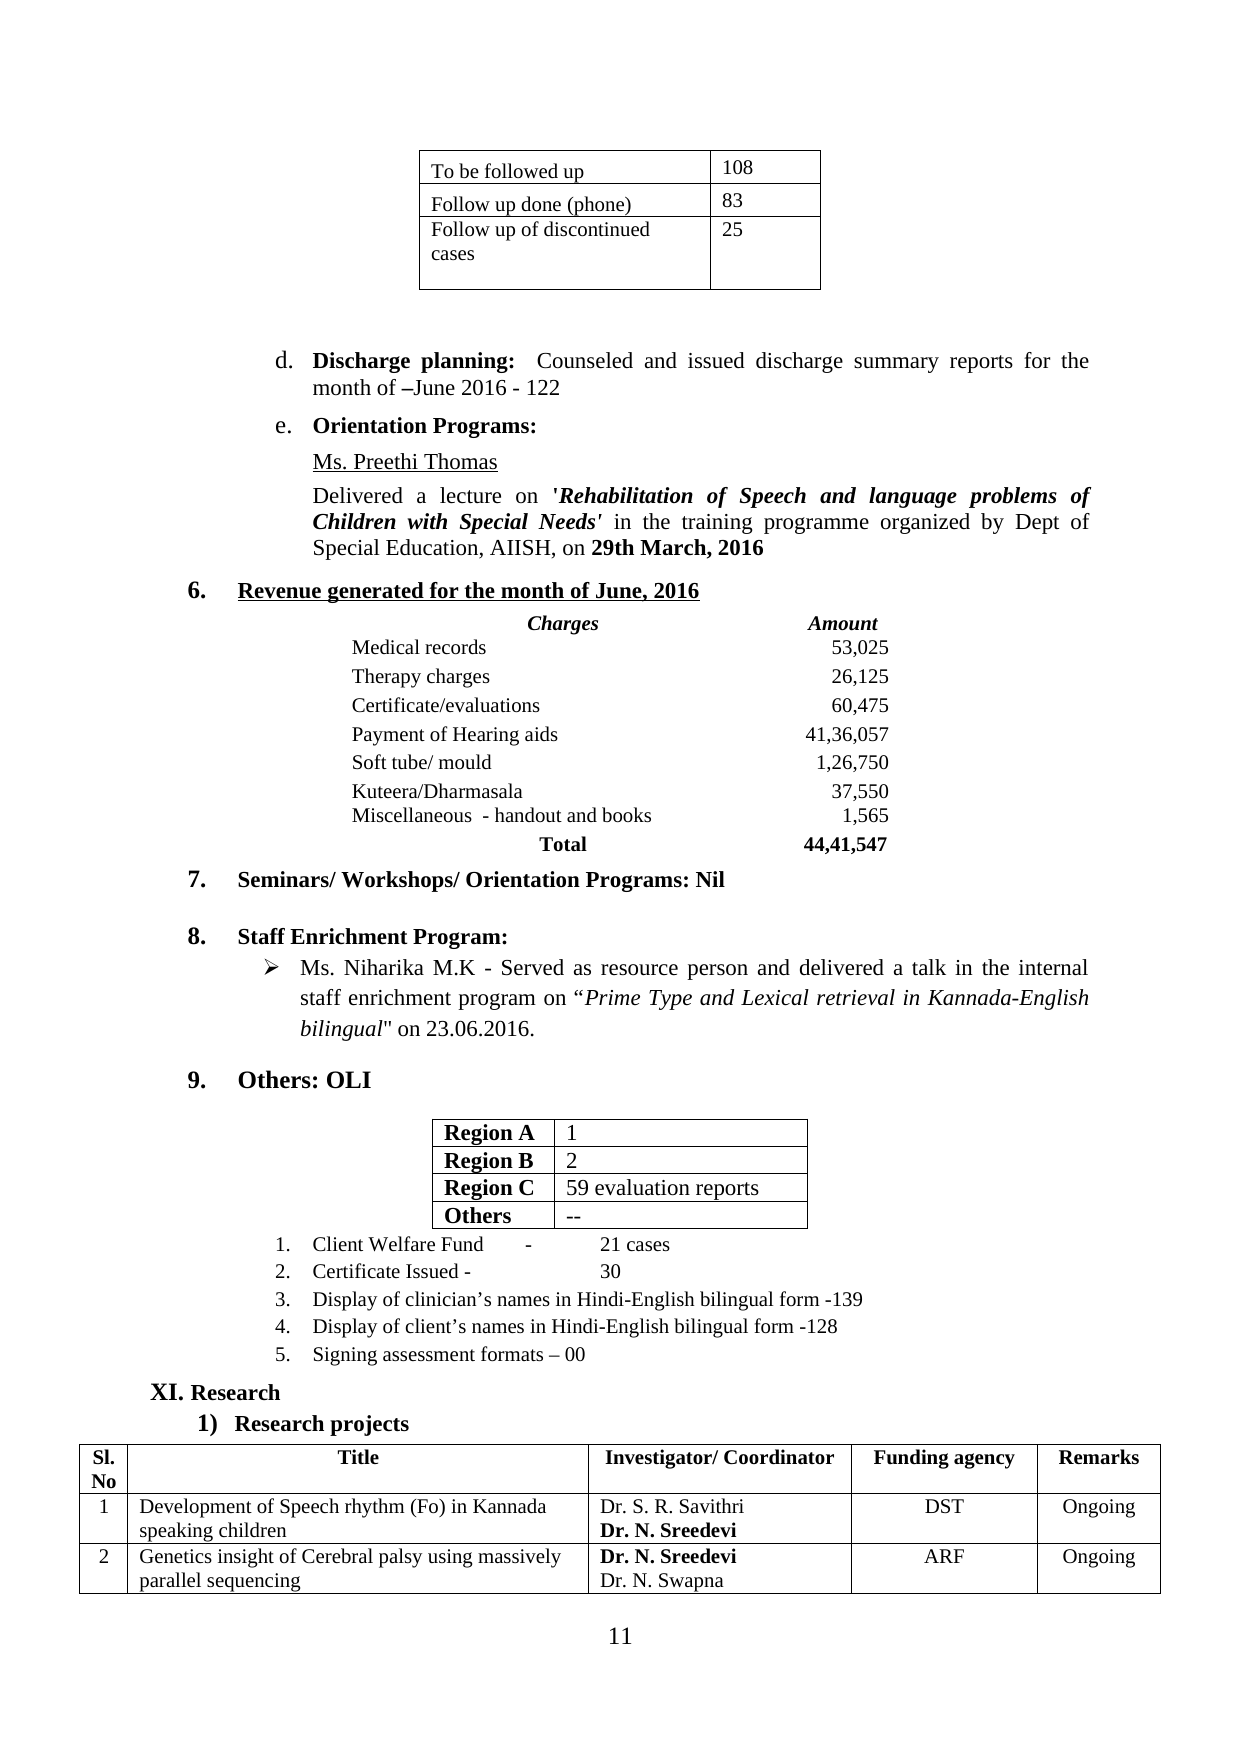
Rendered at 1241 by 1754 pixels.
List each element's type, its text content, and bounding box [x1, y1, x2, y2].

table_cell Development of Speech rhythm (Fo) in Kannada speaking children [128, 1494, 588, 1543]
table_cell Soft tube/ mould [340, 750, 786, 779]
table_cell 1,565 [786, 803, 900, 832]
table_cell -- [555, 1202, 807, 1228]
table_cell Others [433, 1202, 554, 1228]
table_cell Kuteera/Dharmasala [340, 779, 786, 803]
title Seminars/ Workshops/ Orientation Programs: Nil [187, 864, 1090, 892]
list Ms. Preethi Thomas [312, 448, 1090, 474]
table_header Investigator/ Coordinator [589, 1445, 851, 1493]
title Discharge planning: Counseled and issued discharge summary reports for the month of –June 2016 - 122 [275, 345, 1090, 400]
table_cell 37,550 [786, 779, 900, 803]
table_cell Ongoing [1038, 1494, 1160, 1543]
table_header Title [128, 1445, 588, 1493]
table_cell To be followed up [420, 151, 710, 183]
title Signing assessment formats – 00 [275, 1342, 1090, 1366]
table_cell Region C [433, 1174, 554, 1201]
table_cell 53,025 [786, 635, 900, 664]
table_cell 60,475 [786, 693, 900, 721]
table_cell Follow up done (phone) [420, 184, 710, 216]
table_cell Region B [433, 1147, 554, 1173]
table_cell 26,125 [786, 664, 900, 693]
table_cell 1 [80, 1494, 127, 1543]
table_header Region A [433, 1120, 554, 1146]
table_cell Ongoing [1038, 1544, 1160, 1593]
table_cell 83 [711, 184, 820, 216]
table_cell Miscellaneous - handout and books [340, 803, 786, 832]
table_cell Total [340, 832, 786, 856]
table_cell 59 evaluation reports [555, 1174, 807, 1201]
table_cell 25 [711, 217, 820, 289]
table_header Remarks [1038, 1445, 1160, 1493]
title Certificate Issued - 30 [275, 1259, 1090, 1283]
list Research projects [197, 1408, 1090, 1437]
table_cell 2 [555, 1147, 807, 1173]
table_cell 108 [711, 151, 820, 183]
list Delivered a lecture on 'Rehabilitation of Speech and language problems of Children with Special Needs' in the training programme organized by Dept of Special Education, AIISH, on 29th March, 2016 [312, 482, 1090, 561]
list Revenue generated for the month of June, 2016 [187, 575, 1090, 604]
table_header Amount [786, 611, 900, 635]
table_header Sl. No [80, 1445, 127, 1493]
table_header Charges [340, 611, 786, 635]
table_cell Payment of Hearing aids [340, 721, 786, 750]
text XI. Research [150, 1377, 1090, 1406]
table_cell 44,41,547 [786, 832, 900, 856]
table_cell Therapy charges [340, 664, 786, 693]
title Client Welfare Fund - 21 cases [275, 1231, 1090, 1256]
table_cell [128, 1544, 588, 1593]
table_cell ARF [852, 1544, 1037, 1593]
list Orientation Programs: [275, 410, 1090, 438]
table_cell Dr. S. R. Savithri Dr. N. Sreedevi [589, 1494, 851, 1543]
table_cell 41,36,057 [786, 721, 900, 750]
table_cell DST [852, 1494, 1037, 1543]
table_header 1 [555, 1120, 807, 1146]
table_cell Follow up of discontinued cases [420, 217, 710, 289]
title Display of clinician’s names in Hindi-English bilingual form -139 [275, 1287, 1090, 1311]
table_cell 1,26,750 [786, 750, 900, 779]
table_header Funding agency [852, 1445, 1037, 1493]
list Staff Enrichment Program: [187, 921, 1090, 950]
list Ms. Niharika M.K - Served as resource person and delivered a talk in the internal staff enrichment program on “Prime Type and Lexical retrieval in Kannada-English bilingual" on 23.06.2016. [262, 954, 1090, 1041]
table_cell Certificate/evaluations [340, 693, 786, 721]
table_cell 2 [80, 1544, 127, 1593]
title Others: OLI [187, 1066, 1090, 1094]
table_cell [589, 1544, 851, 1593]
title Display of client’s names in Hindi-English bilingual form -128 [275, 1314, 1090, 1338]
table_cell Medical records [340, 635, 786, 664]
